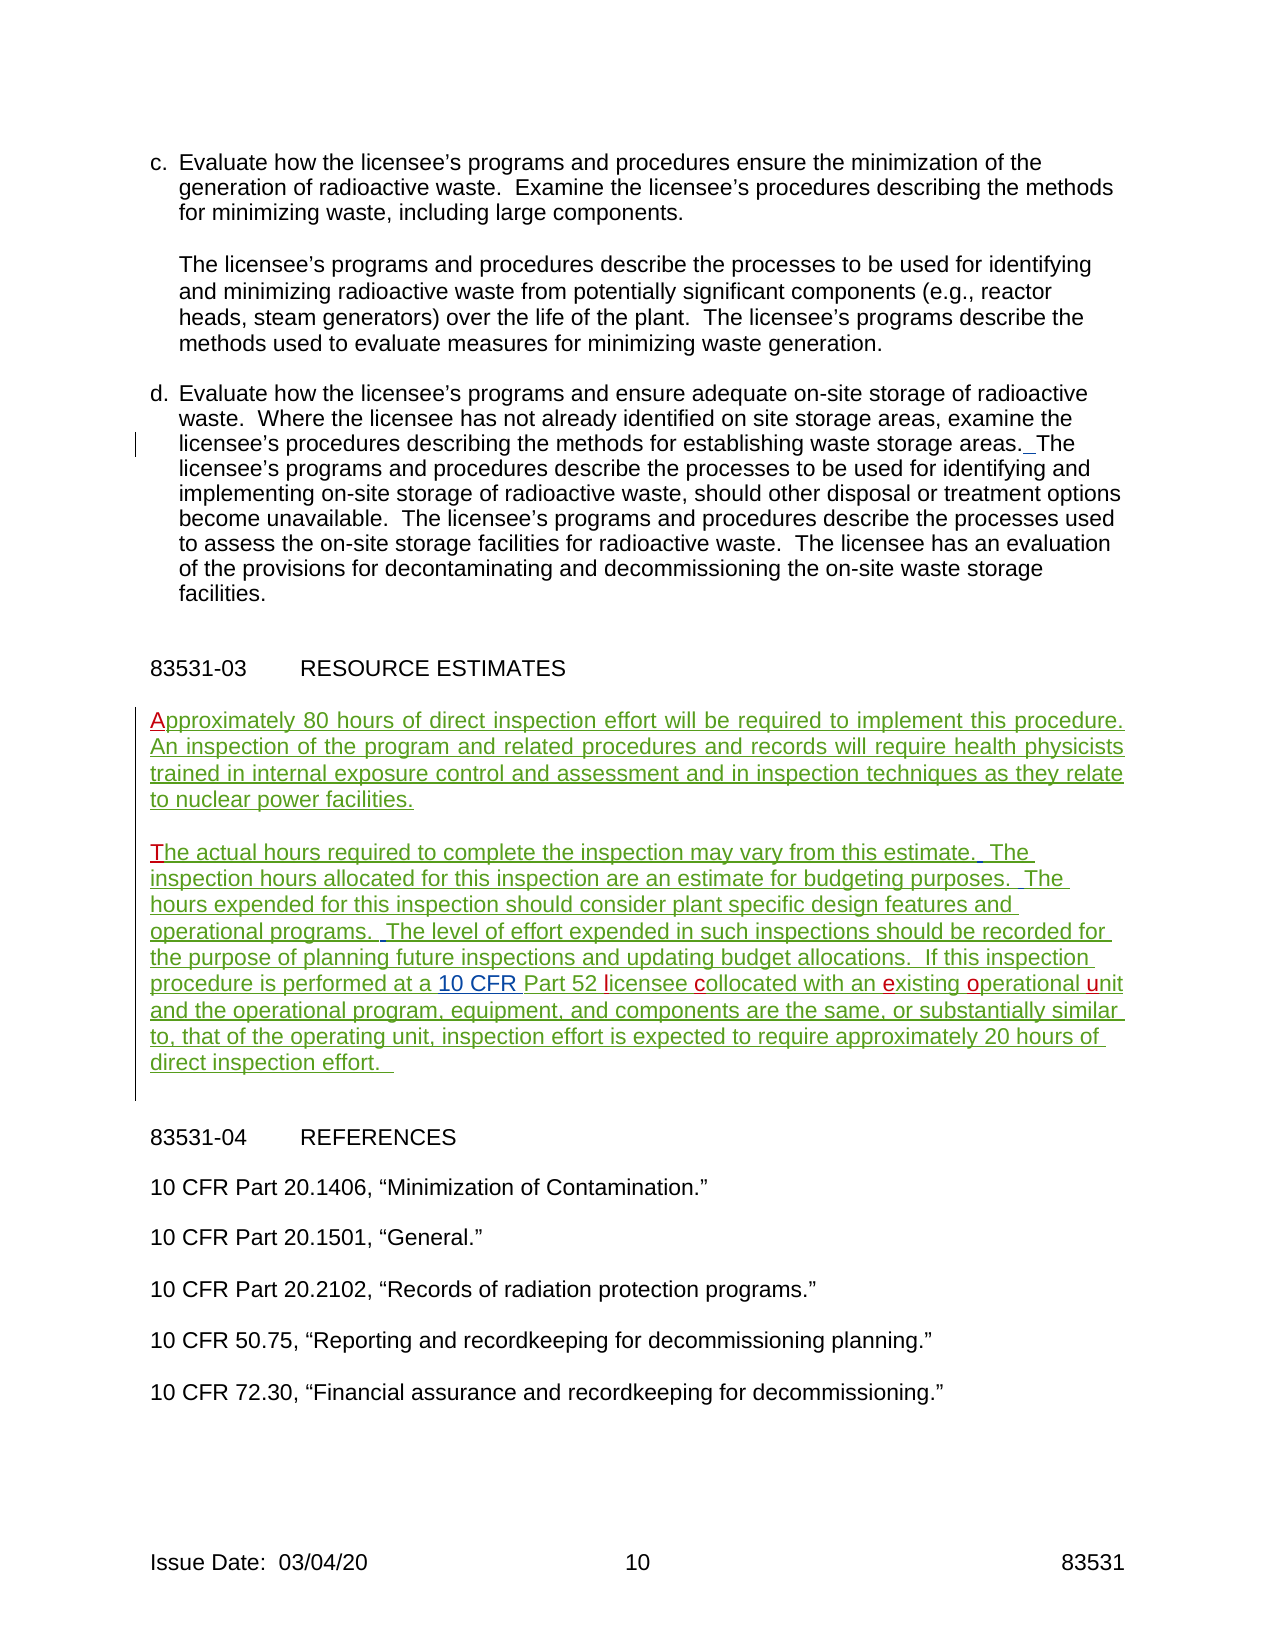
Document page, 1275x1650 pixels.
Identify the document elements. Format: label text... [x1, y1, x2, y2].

list Evaluate how the licensee’s programs and procedures ensure the minimization of the generation of radioactive waste. Examine the licensee’s procedures describing the methods for minimizing waste, including large components. [150, 150, 1125, 225]
text 83531-04 REFERENCES [150, 1126, 1125, 1151]
text 10 CFR Part 20.2102, “Records of radiation protection programs.” [150, 1276, 1125, 1302]
text 10 CFR 72.30, “Financial assurance and recordkeeping for decommissioning.” [150, 1378, 1125, 1405]
list Evaluate how the licensee’s programs and ensure adequate on-site storage of radioactive waste. Where the licensee has not already identified on site storage areas, examine the licensee’s procedures describing the methods for establishing waste storage areas.The licensee’s programs and procedures describe the processes to be used for identifying and implementing on-site storage of radioactive waste, should other disposal or treatment options become unavailable. The licensee’s programs and procedures describe the processes used to assess the on-site storage facilities for radioactive waste. The licensee has an evaluation of the provisions for decontaminating and decommissioning the on-site waste storage facilities. [150, 382, 1125, 607]
text 10 CFR Part 20.1406, “Minimization of Contamination.” [150, 1176, 1125, 1201]
text 10 CFR 50.75, “Reporting and recordkeeping for decommissioning planning.” [150, 1327, 1125, 1353]
text 10 CFR Part 20.1501, “General.” [150, 1226, 1125, 1251]
text The licensee’s programs and procedures describe the processes to be used for identifying and minimizing radioactive waste from potentially significant components (e.g., reactor heads, steam generators) over the life of the plant. The licensee’s programs describe the methods used to evaluate measures for minimizing waste generation. [178, 251, 1125, 357]
text 83531-03 RESOURCE ESTIMATES [150, 657, 1125, 682]
